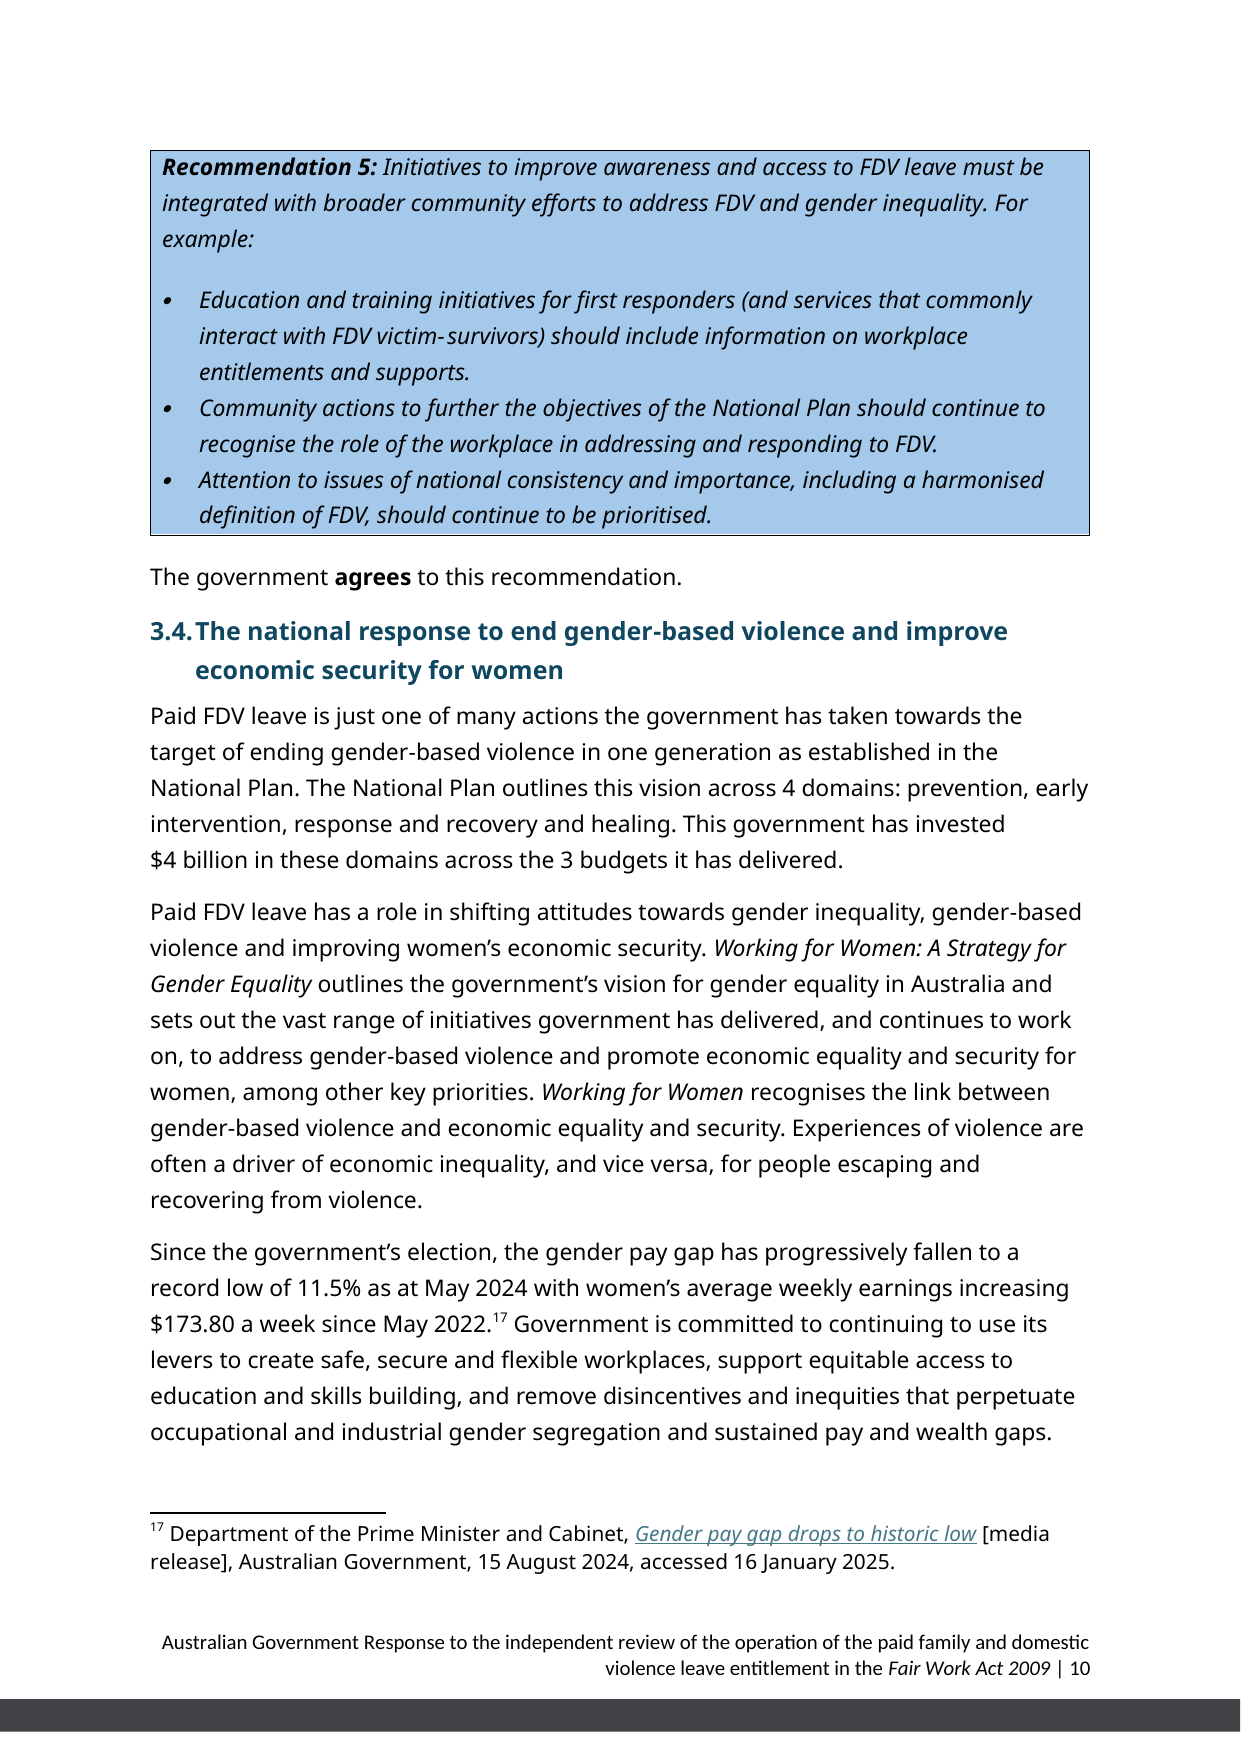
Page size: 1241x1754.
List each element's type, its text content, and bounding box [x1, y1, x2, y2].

table_header Recommendation 5: Initiatives to improve awareness and access to FDV leave must be integrated with broader community efforts to address FDV and gender inequality. For example: Education and training initiatives for first responders (and services that commonly interact with FDV victim-survivors) should include information on workplace entitlements and supports. Community actions to further the objectives of the National Plan should continue to recognise the role of the workplace in addressing and responding to FDV. Attention to issues of national consistency and importance, including a harmonised definition of FDV, should continue to be prioritised. [151, 151, 1089, 534]
text The government agrees to this recommendation. [150, 561, 1090, 592]
text Since the government’s election, the gender pay gap has progressively fallen to a record low of 11.5% as at May 2024 with women’s average weekly earnings increasing $173.80 a week since May 2022. Government is committed to continuing to use its levers to create safe, secure and flexible workplaces, support equitable access to education and skills building, and remove disincentives and inequities that perpetuate occupational and industrial gender segregation and sustained pay and wealth gaps. [150, 1236, 1090, 1447]
text Paid FDV leave has a role in shifting attitudes towards gender inequality, gender-based violence and improving women’s economic security. Working for Women: A Strategy for Gender Equality outlines the government’s vision for gender equality in Australia and sets out the vast range of initiatives government has delivered, and continues to work on, to address gender-based violence and promote economic equality and security for women, among other key priorities. Working for Women recognises the link between gender-based violence and economic equality and security. Experiences of violence are often a driver of economic inequality, and vice versa, for people escaping and recovering from violence. [150, 896, 1090, 1215]
subtitle The national response to end gender-based violence and improve economic security for women [150, 613, 1090, 686]
text Paid FDV leave is just one of many actions the government has taken towards the target of ending gender-based violence in one generation as established in the National Plan. The National Plan outlines this vision across 4 domains: prevention, early intervention, response and recovery and healing. This government has invested $4 billion in these domains across the 3 budgets it has delivered. [150, 700, 1090, 875]
